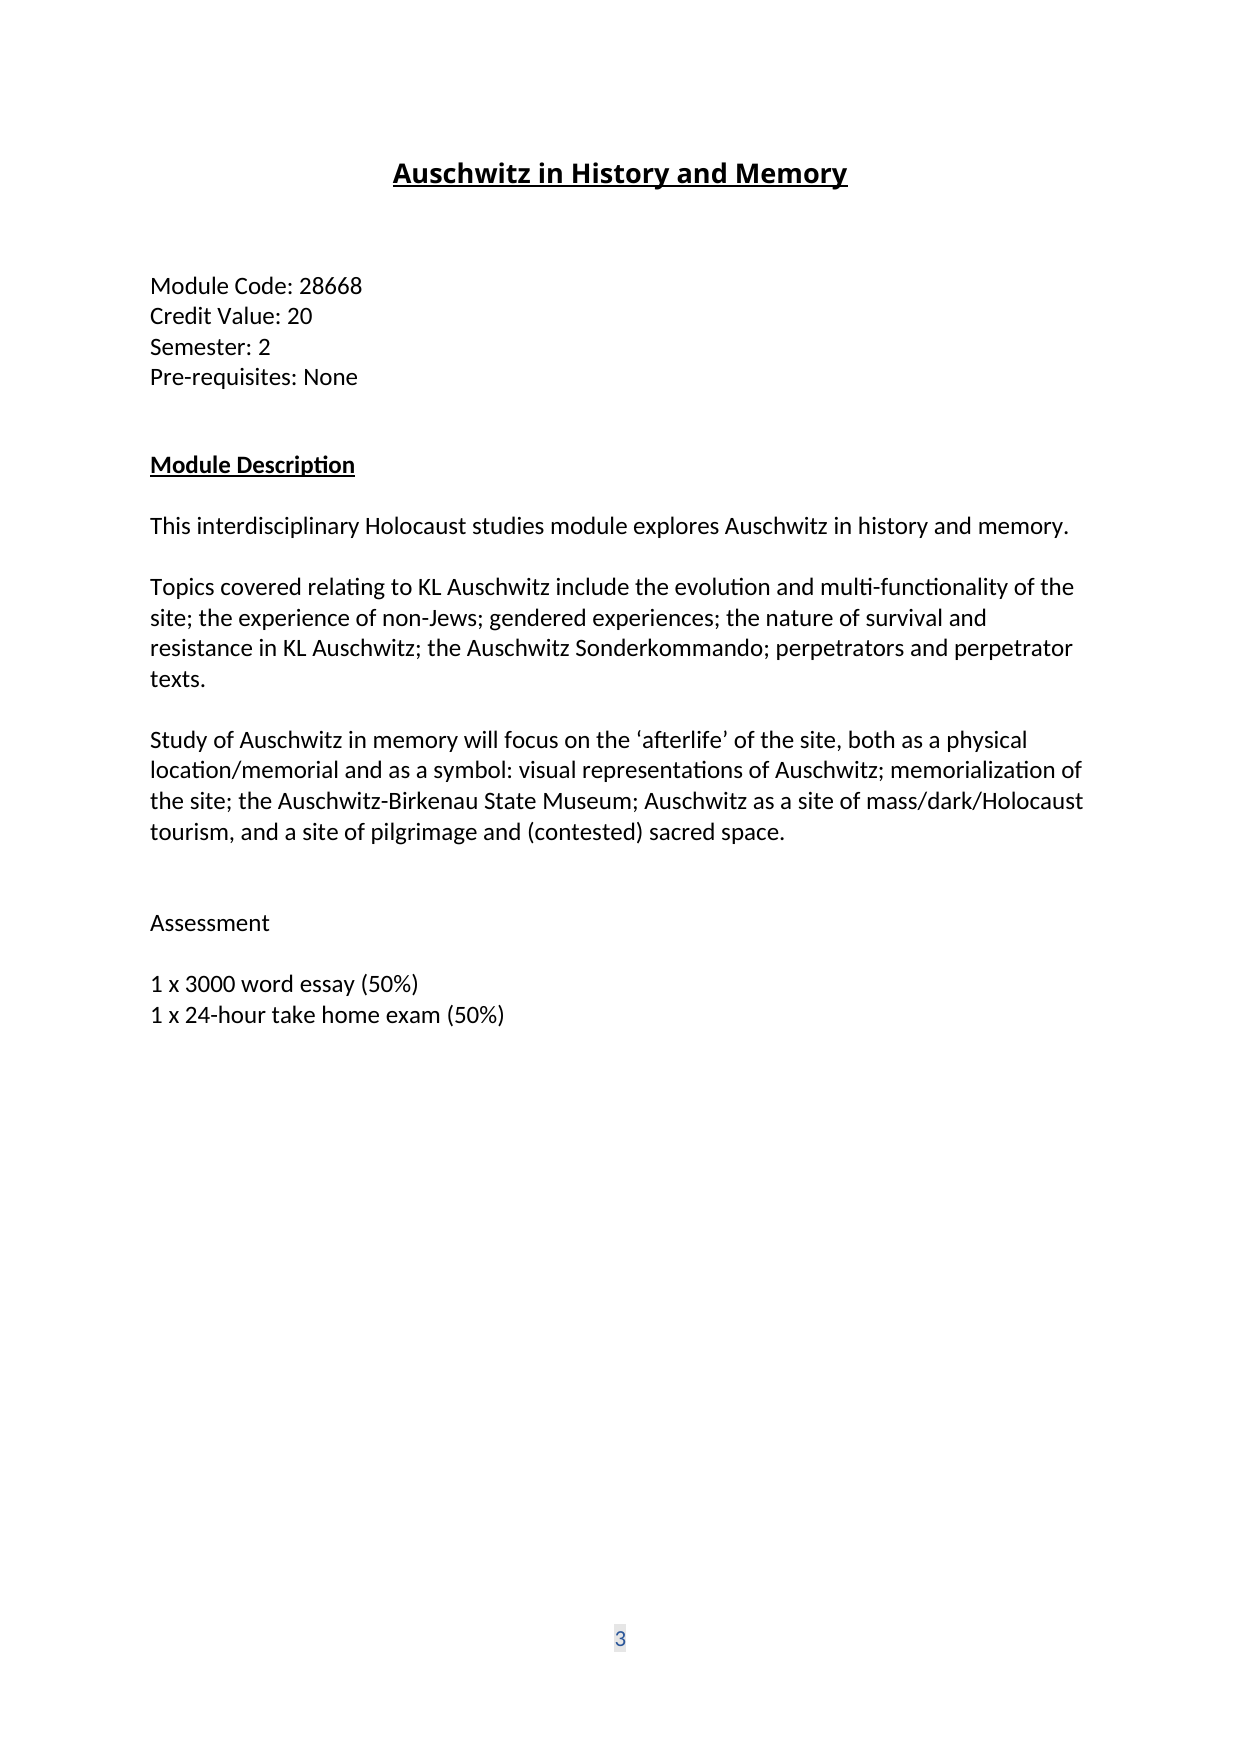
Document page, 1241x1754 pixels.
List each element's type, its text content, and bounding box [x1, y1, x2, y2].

text Topics covered relating to KL Auschwitz include the evolution and multi-functionality of the site; the experience of non-Jews; gendered experiences; the nature of survival and resistance in KL Auschwitz; the Auschwitz Sonderkommando; perpetrators and perpetrator texts. [150, 572, 1090, 694]
text Module Code: 28668 [150, 270, 1090, 300]
text Pre-requisites: None [150, 361, 1090, 392]
text Module Description [150, 449, 1090, 480]
subtitle Auschwitz in History and Memory [150, 154, 1090, 191]
text 1 x 3000 word essay (50%) [150, 968, 1090, 999]
text Semester: 2 [150, 331, 1090, 361]
text Assessment [150, 907, 1090, 938]
text 1 x 24-hour take home exam (50%) [150, 999, 1090, 1029]
text Credit Value: 20 [150, 300, 1090, 331]
text Study of Auschwitz in memory will focus on the ‘afterlife’ of the site, both as a physical location/memorial and as a symbol: visual representations of Auschwitz; memorialization of the site; the Auschwitz-Birkenau State Museum; Auschwitz as a site of mass/dark/Holocaust tourism, and a site of pilgrimage and (contested) sacred space. [150, 724, 1090, 846]
text This interdisciplinary Holocaust studies module explores Auschwitz in history and memory. [150, 511, 1090, 541]
